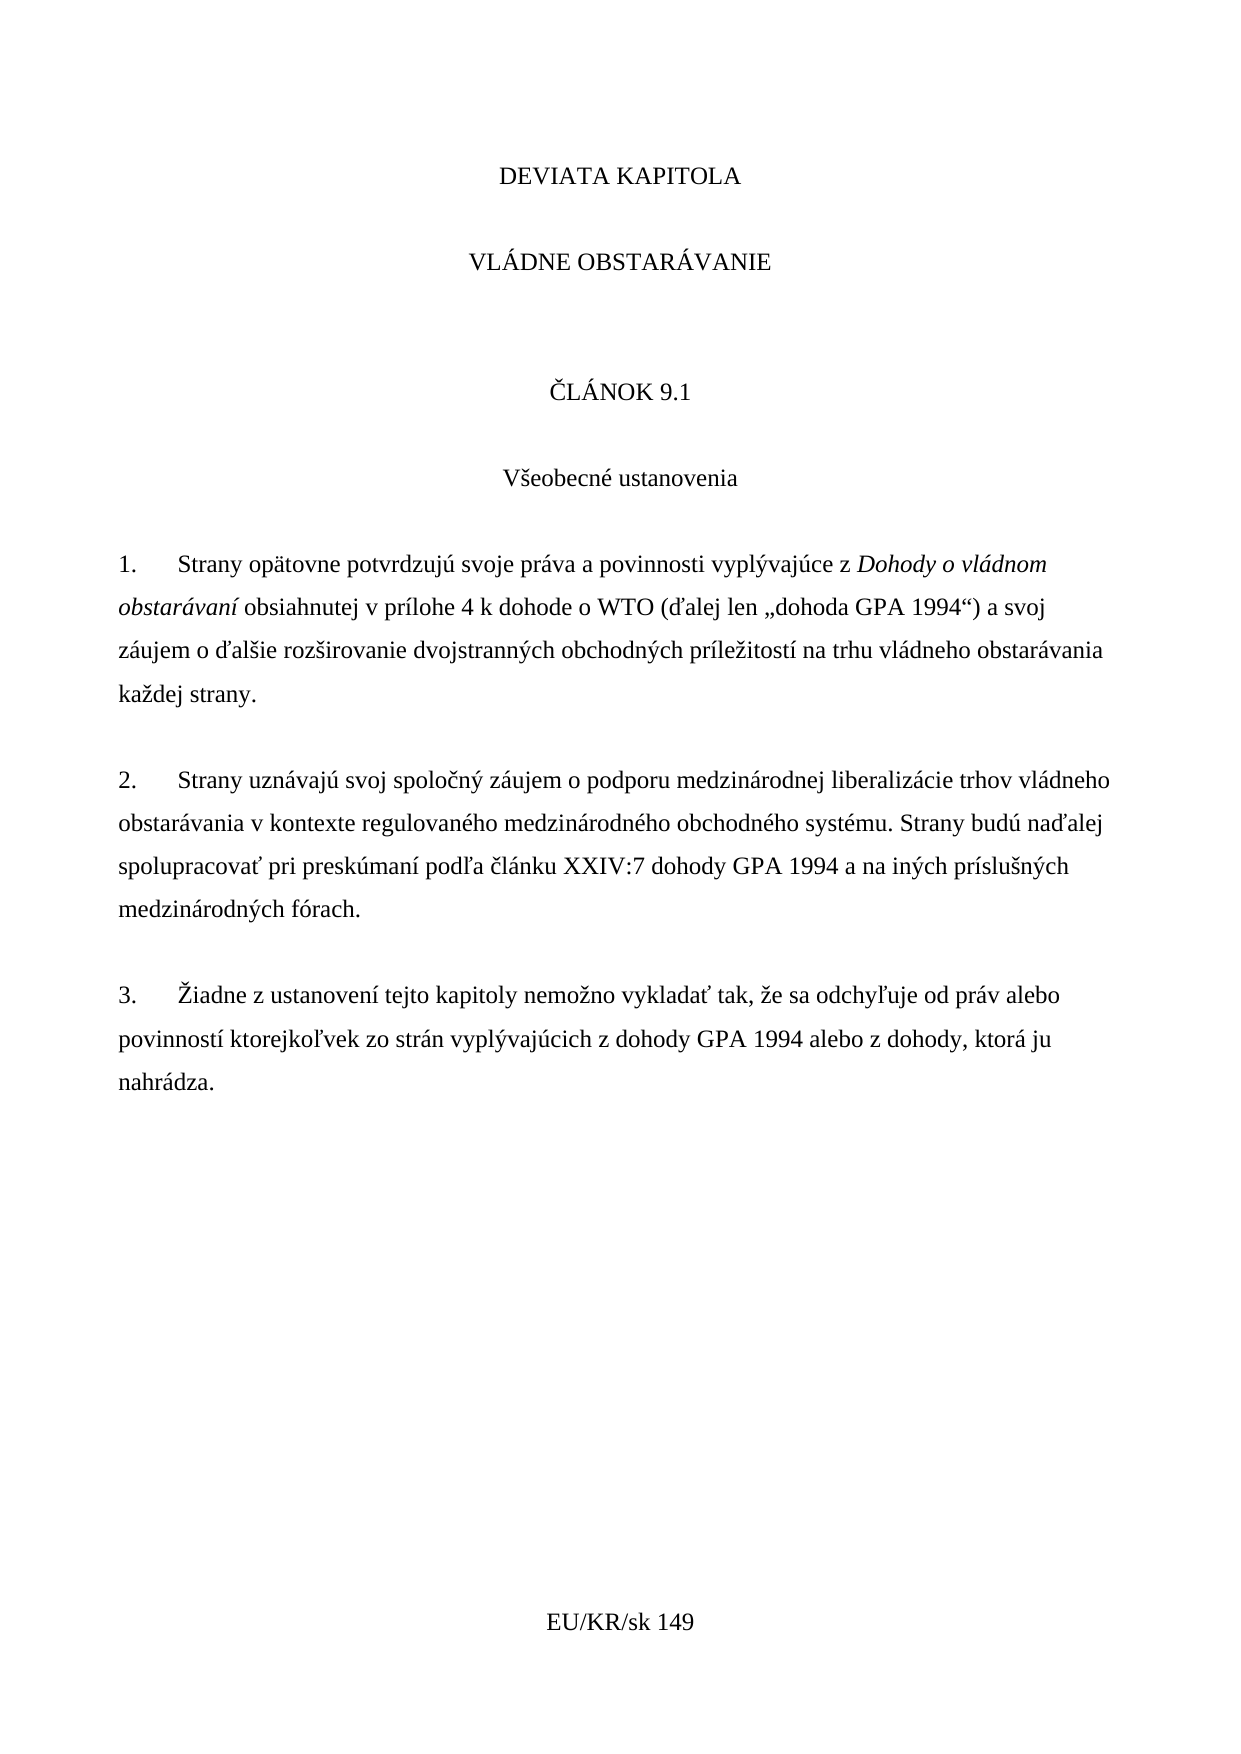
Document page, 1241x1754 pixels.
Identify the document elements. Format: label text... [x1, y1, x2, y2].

text 2. Strany uznávajú svoj spoločný záujem o podporu medzinárodnej liberalizácie trhov vládneho obstarávania v kontexte regulovaného medzinárodného obchodného systému. Strany budú naďalej spolupracovať pri preskúmaní podľa článku XXIV:7 dohody GPA 1994 a na iných príslušných medzinárodných fórach. [118, 765, 1122, 923]
text VLÁDNE OBSTARÁVANIE [118, 247, 1122, 276]
text 3. Žiadne z ustanovení tejto kapitoly nemožno vykladať tak, že sa odchyľuje od práv alebo povinností ktorejkoľvek zo strán vyplývajúcich z dohody GPA 1994 alebo z dohody, ktorá ju nahrádza. [118, 981, 1122, 1096]
text DEVIATA KAPITOLA [118, 161, 1122, 190]
text 1. Strany opätovne potvrdzujú svoje práva a povinnosti vyplývajúce z Dohody o vládnom obstarávaní obsiahnutej v prílohe 4 k dohode o WTO (ďalej len „dohoda GPA 1994“) a svoj záujem o ďalšie rozširovanie dvojstranných obchodných príležitostí na trhu vládneho obstarávania každej strany. [118, 549, 1122, 707]
text Všeobecné ustanovenia [118, 463, 1122, 492]
text ČLÁNOK 9.1 [118, 377, 1122, 406]
